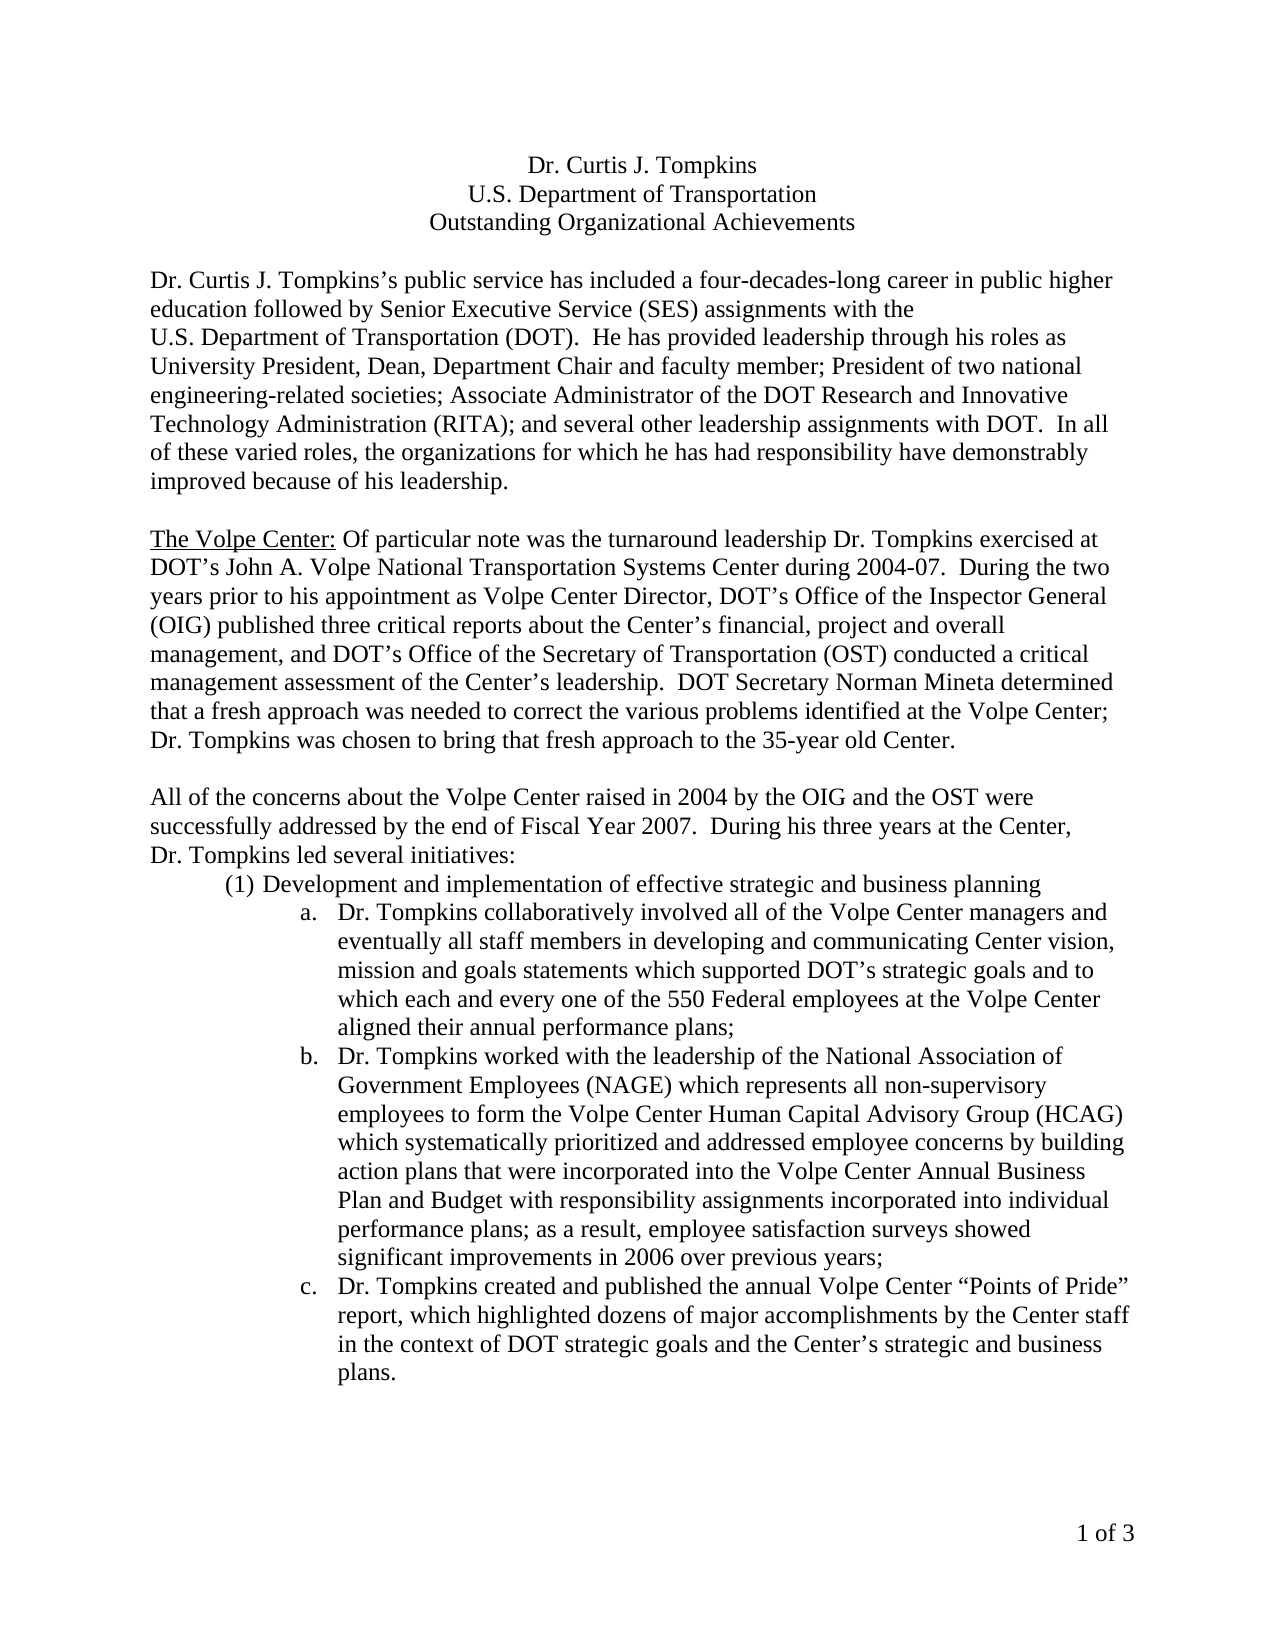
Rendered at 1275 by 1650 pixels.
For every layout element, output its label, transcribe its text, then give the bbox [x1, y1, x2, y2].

list Dr. Tompkins created and published the annual Volpe Center “Points of Pride” report, which highlighted dozens of major accomplishments by the Center staff in the context of DOT strategic goals and the Center’s strategic and business plans. [300, 1271, 1134, 1386]
list Development and implementation of effective strategic and business planning [225, 869, 1134, 897]
text Outstanding Organizational Achievements [150, 207, 1134, 236]
text Dr. Tompkins led several initiatives: [150, 840, 1134, 869]
list Dr. Tompkins collaboratively involved all of the Volpe Center managers and eventually all staff members in developing and communicating Center vision, mission and goals statements which supported DOT’s strategic goals and to which each and every one of the 550 Federal employees at the Volpe Center aligned their annual performance plans; [300, 897, 1134, 1041]
text Dr. Curtis J. Tompkins [150, 150, 1134, 179]
text Dr. Curtis J. Tompkins’s public service has included a four-decades-long career in public higher education followed by Senior Executive Service (SES) assignments with the [150, 265, 1134, 322]
text The Volpe Center: Of particular note was the turnaround leadership Dr. Tompkins exercised at DOT’s John A. Volpe National Transportation Systems Center during 2004-07. During the two years prior to his appointment as Volpe Center Director, DOT’s Office of the Inspector General (OIG) published three critical reports about the Center’s financial, project and overall management, and DOT’s Office of the Secretary of Transportation (OST) conducted a critical management assessment of the Center’s leadership. DOT Secretary Norman Mineta determined that a fresh approach was needed to correct the various problems identified at the Volpe Center; Dr. Tompkins was chosen to bring that fresh approach to the 35-year old Center. [150, 524, 1134, 754]
text All of the concerns about the Volpe Center raised in 2004 by the OIG and the OST were successfully addressed by the end of Fiscal Year 2007. During his three years at the Center, [150, 782, 1134, 840]
text U.S. Department of Transportation (DOT). He has provided leadership through his roles as University President, Dean, Department Chair and faculty member; President of two national engineering-related societies; Associate Administrator of the DOT Research and Innovative Technology Administration (RITA); and several other leadership assignments with DOT. In all of these varied roles, the organizations for which he has had responsibility have demonstrably improved because of his leadership. [150, 322, 1134, 495]
list Dr. Tompkins worked with the leadership of the National Association of Government Employees (NAGE) which represents all non-supervisory employees to form the Volpe Center Human Capital Advisory Group (HCAG) which systematically prioritized and addressed employee concerns by building action plans that were incorporated into the Volpe Center Annual Business Plan and Budget with responsibility assignments incorporated into individual performance plans; as a result, employee satisfaction surveys showed significant improvements in 2006 over previous years; [300, 1041, 1134, 1271]
text U.S. Department of Transportation [150, 179, 1134, 207]
